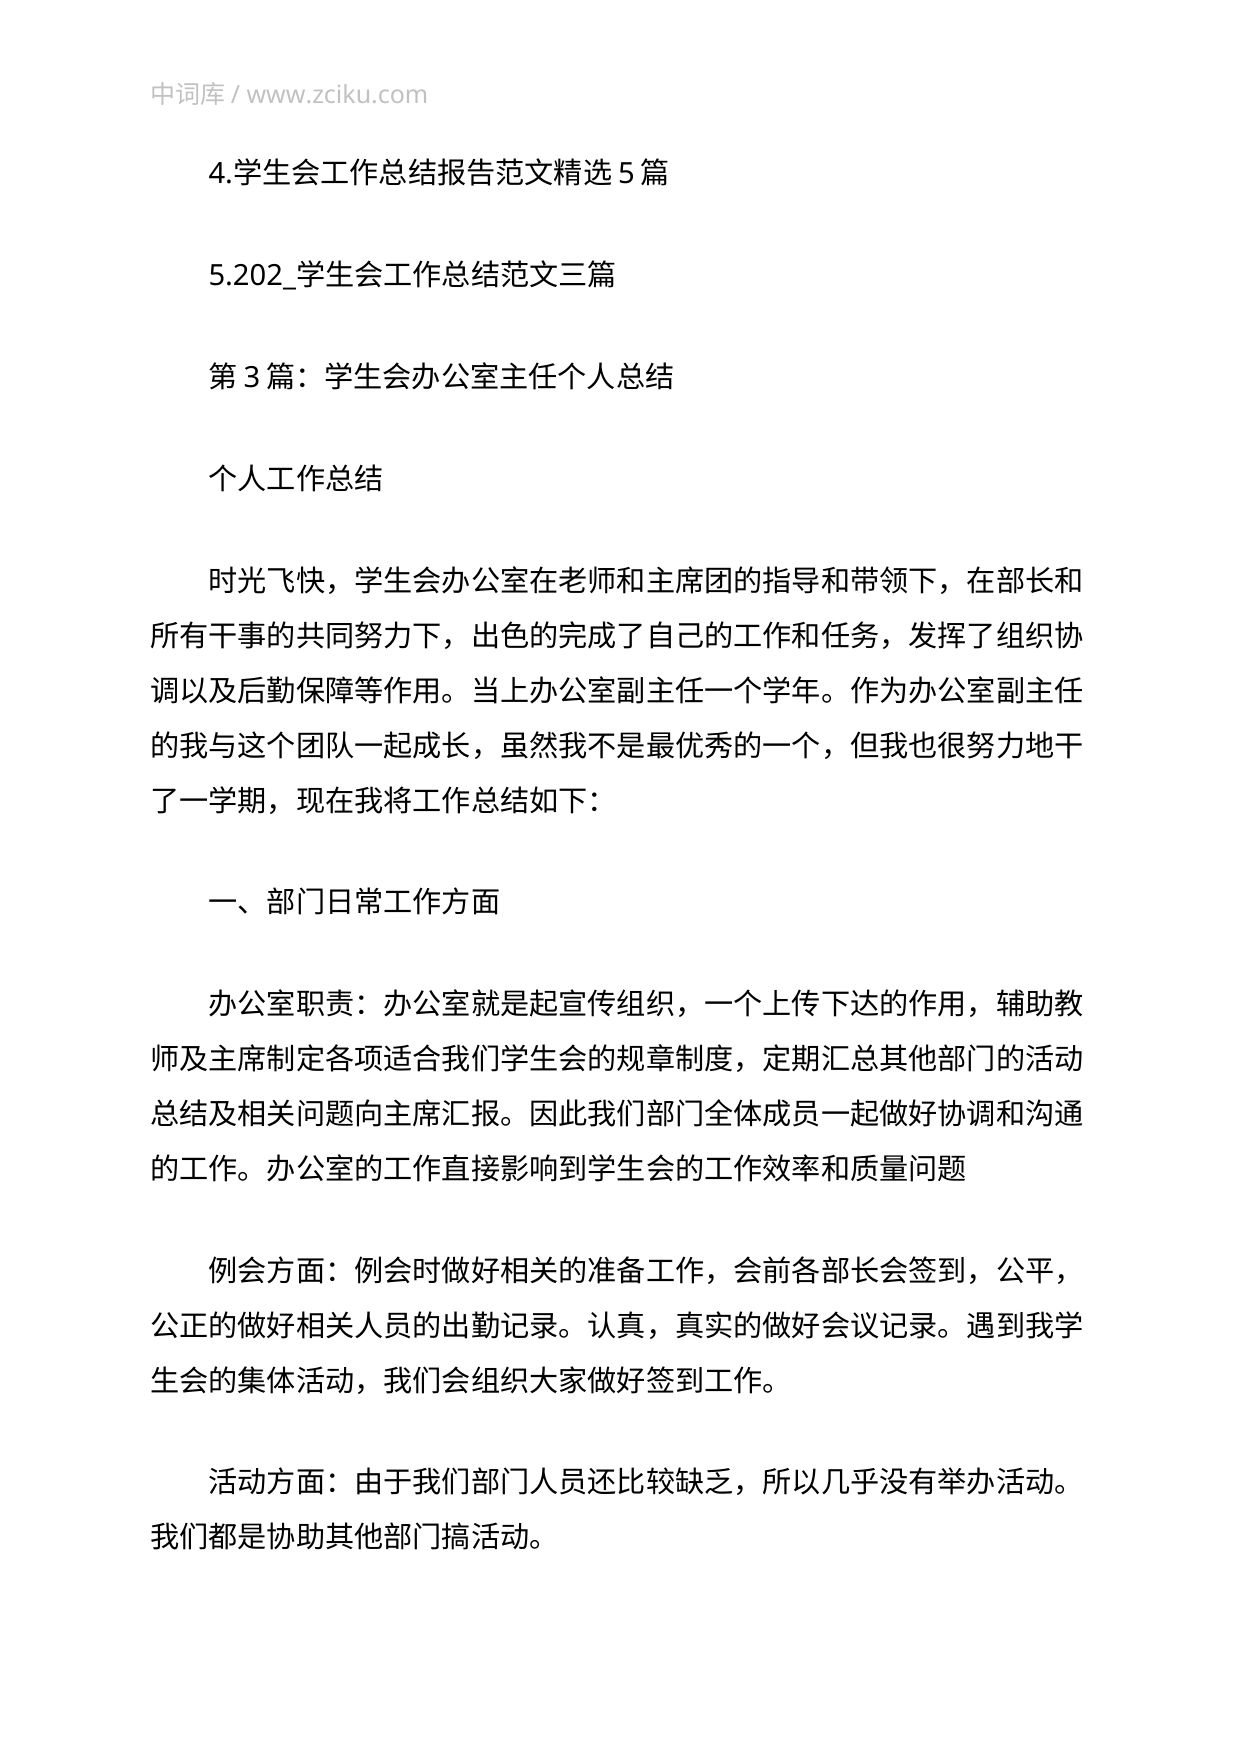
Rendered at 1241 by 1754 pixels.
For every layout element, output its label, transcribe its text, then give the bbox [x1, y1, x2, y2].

text 例会方面：例会时做好相关的准备工作，会前各部长会签到，公平，公正的做好相关人员的出勤记录。认真，真实的做好会议记录。遇到我学生会的集体活动，我们会组织大家做好签到工作。 [150, 1247, 1090, 1399]
text 个人工作总结 [150, 456, 1090, 498]
text 一、部门日常工作方面 [150, 879, 1090, 921]
text 5.202_学生会工作总结范文三篇 [150, 252, 1090, 294]
text 活动方面：由于我们部门人员还比较缺乏，所以几乎没有举办活动。我们都是协助其他部门搞活动。 [150, 1459, 1090, 1556]
text 4.学生会工作总结报告范文精选5篇 [150, 150, 1090, 192]
text 时光飞快，学生会办公室在老师和主席团的指导和带领下，在部长和所有干事的共同努力下，出色的完成了自己的工作和任务，发挥了组织协调以及后勤保障等作用。当上办公室副主任一个学年。作为办公室副主任的我与这个团队一起成长，虽然我不是最优秀的一个，但我也很努力地干了一学期，现在我将工作总结如下： [150, 558, 1090, 819]
text 办公室职责：办公室就是起宣传组织，一个上传下达的作用，辅助教师及主席制定各项适合我们学生会的规章制度，定期汇总其他部门的活动总结及相关问题向主席汇报。因此我们部门全体成员一起做好协调和沟通的工作。办公室的工作直接影响到学生会的工作效率和质量问题 [150, 981, 1090, 1188]
text 第3篇：学生会办公室主任个人总结 [150, 354, 1090, 396]
